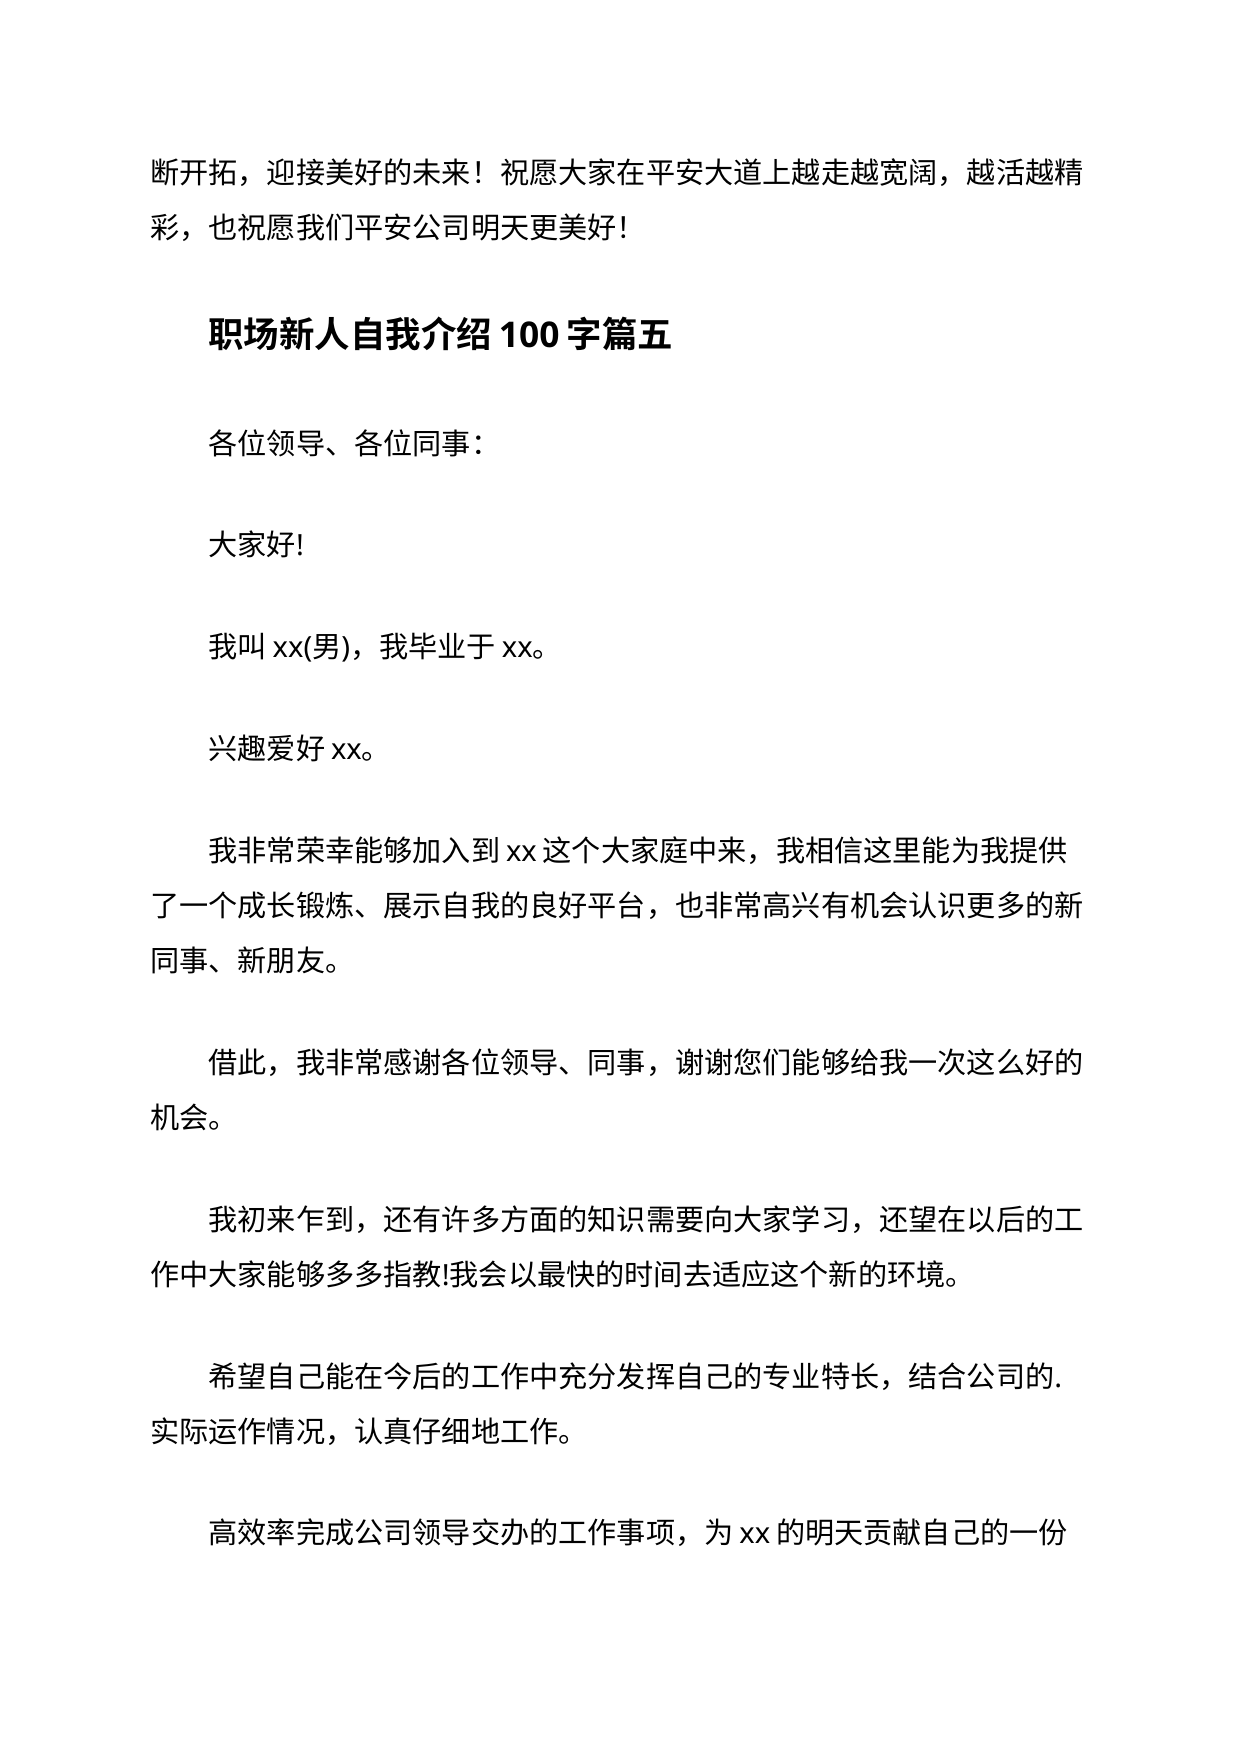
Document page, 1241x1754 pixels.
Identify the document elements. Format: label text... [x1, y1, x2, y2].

text 兴趣爱好xx。 [150, 726, 1090, 768]
text 借此，我非常感谢各位领导、同事，谢谢您们能够给我一次这么好的机会。 [150, 1039, 1090, 1137]
text 我初来乍到，还有许多方面的知识需要向大家学习，还望在以后的工作中大家能够多多指教!我会以最快的时间去适应这个新的环境。 [150, 1196, 1090, 1293]
text 我非常荣幸能够加入到xx这个大家庭中来，我相信这里能为我提供了一个成长锻炼、展示自我的良好平台，也非常高兴有机会认识更多的新同事、新朋友。 [150, 828, 1090, 980]
text 我叫xx(男)，我毕业于xx。 [150, 624, 1090, 666]
text 大家好! [150, 522, 1090, 564]
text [150, 1510, 1090, 1552]
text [150, 150, 1090, 247]
text 各位领导、各位同事： [150, 420, 1090, 462]
text 希望自己能在今后的工作中充分发挥自己的专业特长，结合公司的.实际运作情况，认真仔细地工作。 [150, 1353, 1090, 1450]
text 职场新人自我介绍100字篇五 [150, 307, 1090, 358]
